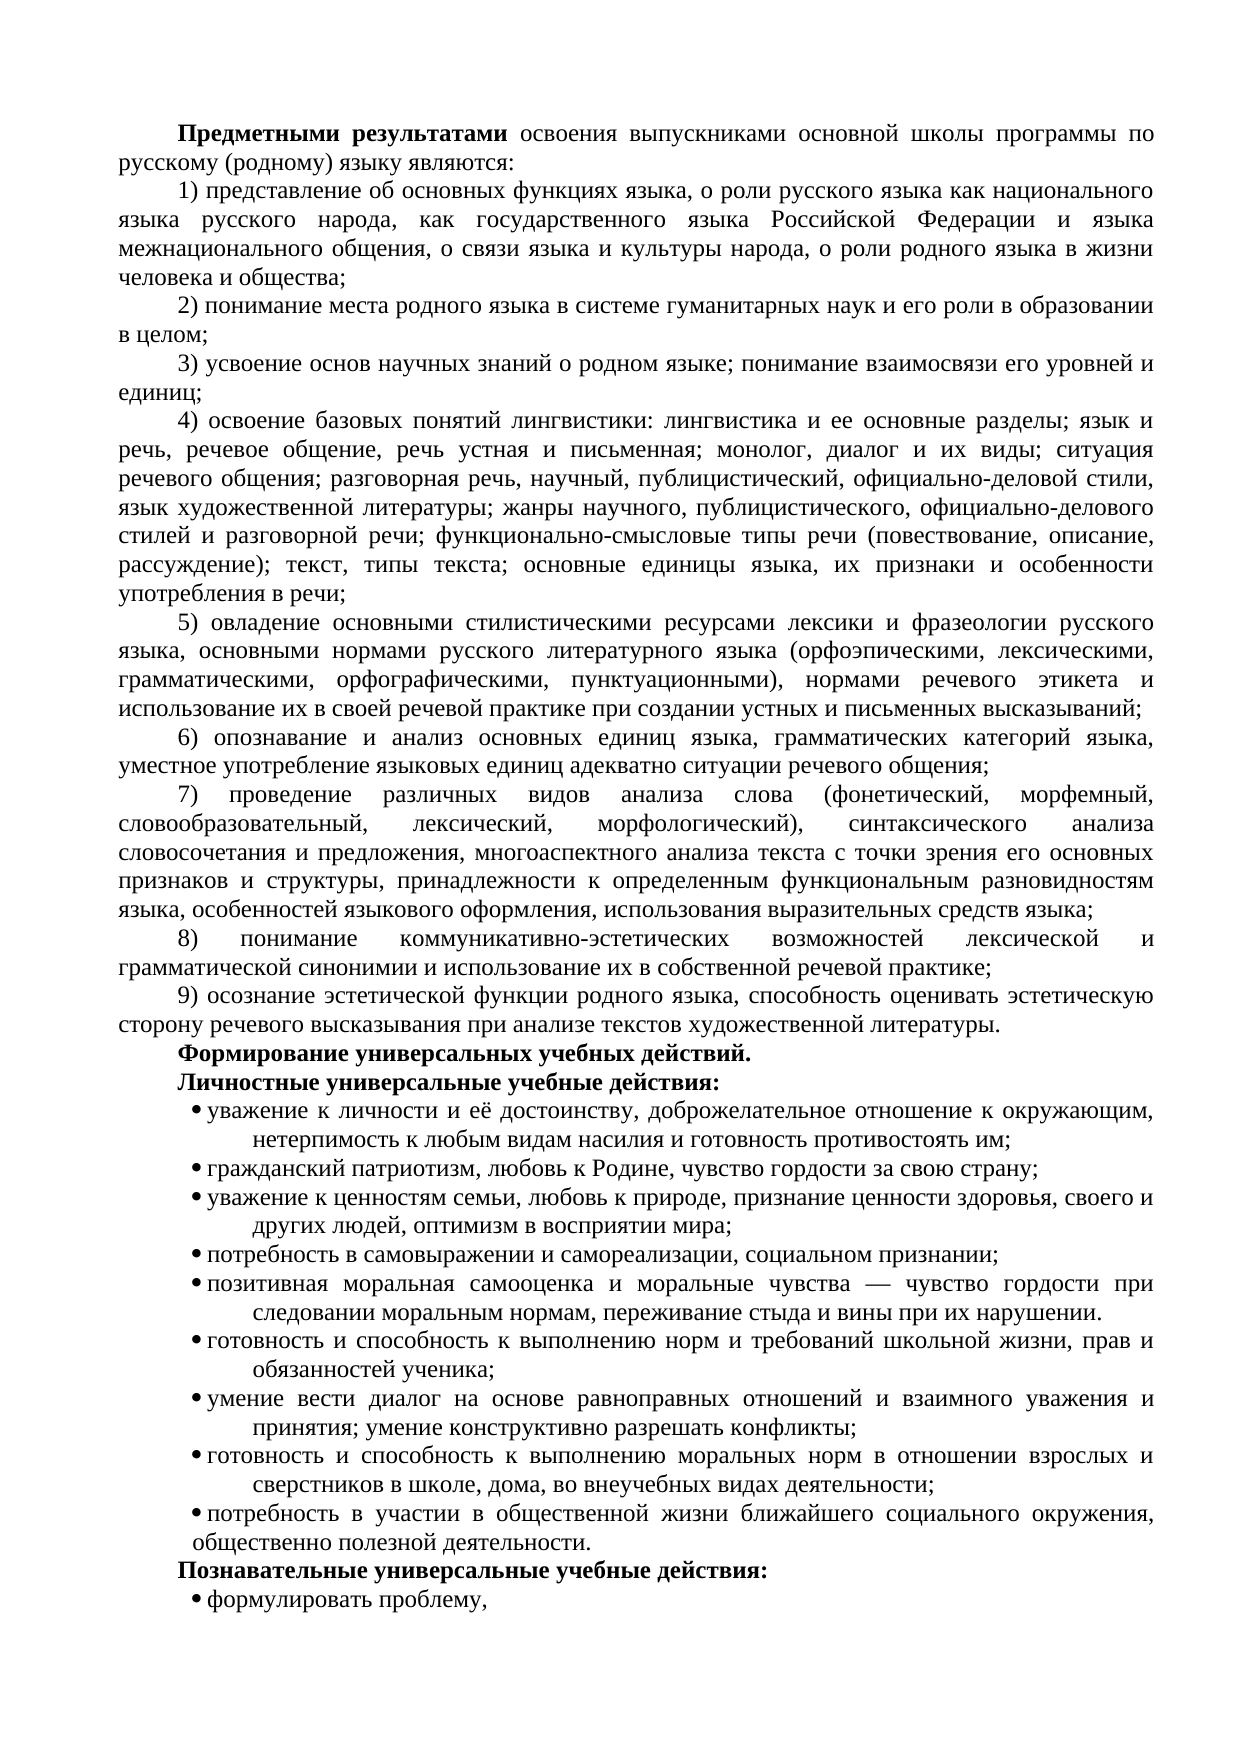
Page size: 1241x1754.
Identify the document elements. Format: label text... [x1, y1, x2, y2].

text Познавательные универсальные учебные действия: [177, 1556, 1155, 1584]
text 5) овладение основными стилистическими ресурсами лексики и фразеологии русского языка, основными нормами русского литературного языка (орфоэпическими, лексическими, грамматическими, орфографическими, пунктуационными), нормами речевого этикета и использование их в своей речевой практике при создании устных и письменных высказываний; [118, 607, 1155, 722]
text 9) осознание эстетической функции родного языка, способность оценивать эстетическую сторону речевого высказывания при анализе текстов художественной литературы. [118, 981, 1155, 1038]
text 3) усвоение основ научных знаний о родном языке; понимание взаимосвязи его уровней и единиц; [118, 348, 1155, 406]
list уважение к личности и её достоинству, доброжелательное отношение к окружающим, нетерпимость к любым видам насилия и готовность противостоять им; [192, 1096, 1155, 1153]
text 1) представление об основных функциях языка, о роли русского языка как национального языка русского народа, как государственного языка Российской Федерации и языка межнационального общения, о связи языка и культуры народа, о роли родного языка в жизни человека и общества; [118, 176, 1155, 291]
text Личностные универсальные учебные действия: [118, 1067, 1155, 1096]
text Формирование универсальных учебных действий. [118, 1038, 1155, 1067]
text 8) понимание коммуникативно-эстетических возможностей лексической и грамматической синонимии и использование их в собственной речевой практике; [118, 923, 1155, 981]
text 6) опознавание и анализ основных единиц языка, грамматических категорий языка, уместное употребление языковых единиц адекватно ситуации речевого общения; [118, 722, 1155, 779]
list формулировать проблему, [192, 1584, 1155, 1613]
list потребность в самовыражении и самореализации, социальном признании; [192, 1239, 1155, 1268]
list позитивная моральная самооценка и моральные чувства — чувство гордости при следовании моральным нормам, переживание стыда и вины при их нарушении. [192, 1268, 1155, 1326]
list уважение к ценностям семьи, любовь к природе, признание ценности здоровья, своего и других людей, оптимизм в восприятии мира; [192, 1182, 1155, 1239]
text 7) проведение различных видов анализа слова (фонетический, морфемный, словообразовательный, лексический, морфологический), синтаксического анализа словосочетания и предложения, многоаспектного анализа текста с точки зрения его основных признаков и структуры, принадлежности к определенным функциональным разновидностям языка, особенностей языкового оформления, использования выразительных средств языка; [118, 779, 1155, 923]
list потребность в участии в общественной жизни ближайшего социального окружения, общественно полезной деятельности. [192, 1498, 1155, 1556]
text 4) освоение базовых понятий лингвистики: лингвистика и ее основные разделы; язык и речь, речевое общение, речь устная и письменная; монолог, диалог и их виды; ситуация речевого общения; разговорная речь, научный, публицистический, официально-деловой стили, язык художественной литературы; жанры научного, публицистического, официально-делового стилей и разговорной речи; функционально-смысловые типы речи (повествование, описание, рассуждение); текст, типы текста; основные единицы языка, их признаки и особенности употребления в речи; [118, 406, 1155, 607]
list готовность и способность к выполнению норм и требований школьной жизни, прав и обязанностей ученика; [192, 1326, 1155, 1383]
text Предметными результатами освоения выпускниками основной школы программы по русскому (родному) языку являются: [118, 118, 1155, 176]
text 2) понимание места родного языка в системе гуманитарных наук и его роли в образовании в целом; [118, 291, 1155, 348]
list умение вести диалог на основе равноправных отношений и взаимного уважения и принятия; умение конструктивно разрешать конфликты; [192, 1383, 1155, 1441]
list готовность и способность к выполнению моральных норм в отношении взрослых и сверстников в школе, дома, во внеучебных видах деятельности; [192, 1441, 1155, 1498]
list гражданский патриотизм, любовь к Родине, чувство гордости за свою страну; [192, 1153, 1155, 1182]
